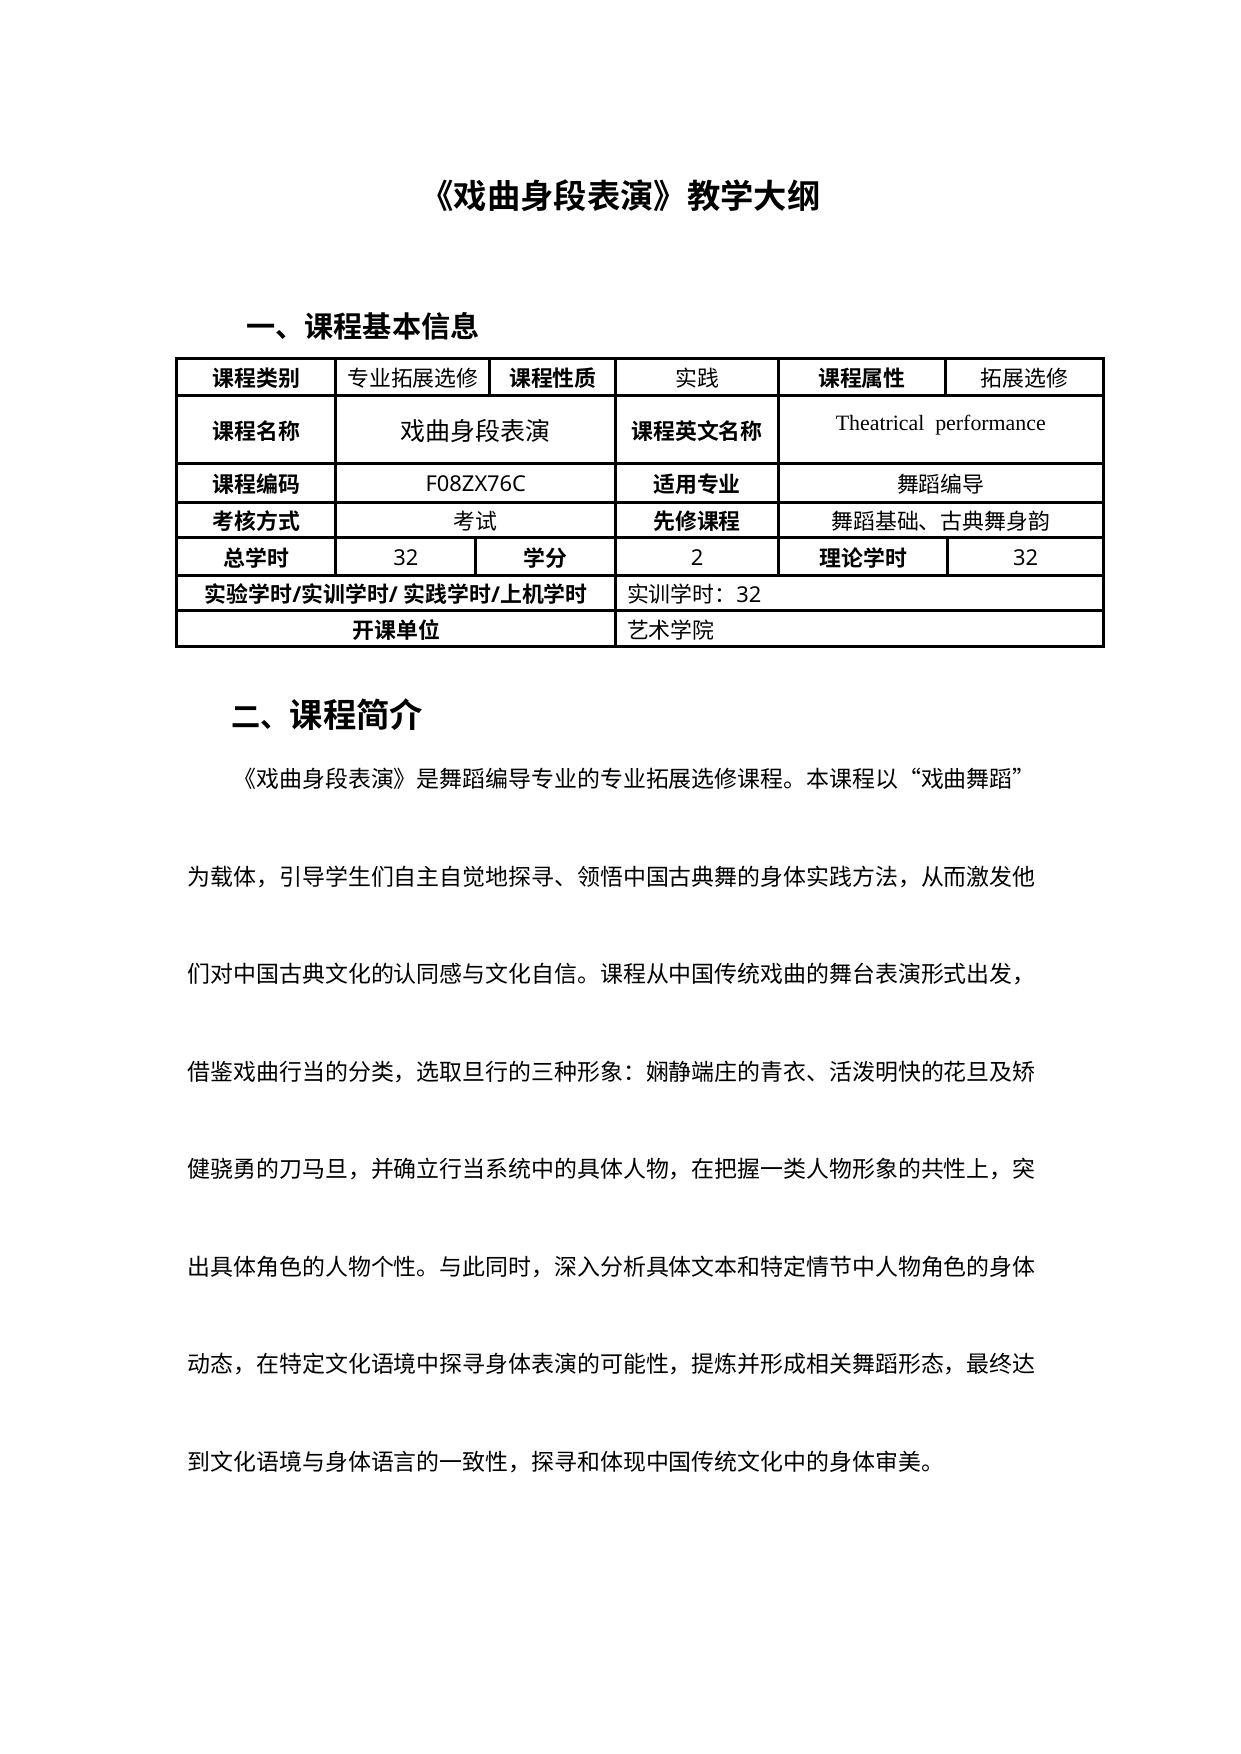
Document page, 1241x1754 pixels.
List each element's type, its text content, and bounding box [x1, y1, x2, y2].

table_cell 适用专业 [617, 465, 777, 501]
table_cell F08ZX76C [337, 465, 614, 501]
table_cell 32 [949, 539, 1102, 573]
text 《戏曲身段表演》教学大纲 [187, 162, 1053, 227]
table_cell 2 [617, 539, 777, 573]
table_header 专业拓展选修 [337, 360, 488, 394]
table_cell 实验学时/实训学时/ 实践学时/上机学时 [178, 577, 614, 609]
table_cell 舞蹈编导 [780, 465, 1102, 501]
table_cell 考核方式 [178, 504, 334, 536]
text 一、课程基本信息 [187, 292, 1053, 357]
table_header 实践 [617, 360, 777, 394]
text 《戏曲身段表演》是舞蹈编导专业的专业拓展选修课程。本课程以“戏曲舞蹈”为载体，引导学生们自主自觉地探寻、领悟中国古典舞的身体实践方法，从而激发他们对中国古典文化的认同感与文化自信。课程从中国传统戏曲的舞台表演形式出发，借鉴戏曲行当的分类，选取旦行的三种形象：娴静端庄的青衣、活泼明快的花旦及矫健骁勇的刀马旦，并确立行当系统中的具体人物，在把握一类人物形象的共性上，突出具体角色的人物个性。与此同时，深入分析具体文本和特定情节中人物角色的身体动态，在特定文化语境中探寻身体表演的可能性，提炼并形成相关舞蹈形态，最终达到文化语境与身体语言的一致性，探寻和体现中国传统文化中的身体审美。 [187, 745, 1053, 1493]
table_cell 考试 [337, 504, 614, 536]
table_cell Theatrical performance [780, 397, 1102, 462]
table_header 课程性质 [491, 360, 614, 394]
table_cell 32 [337, 539, 474, 573]
table_cell 实训学时：32 [617, 577, 1102, 609]
table_header 课程类别 [178, 360, 334, 394]
table_cell 理论学时 [780, 539, 946, 573]
table_cell 戏曲身段表演 [337, 397, 614, 462]
table_cell 课程名称 [178, 397, 334, 462]
table_cell 学分 [477, 539, 614, 573]
table_cell 总学时 [178, 539, 334, 573]
list 二、课程简介 [187, 680, 1053, 745]
table_cell 先修课程 [617, 504, 777, 536]
table_cell 开课单位 [178, 612, 614, 645]
table_cell 舞蹈基础、古典舞身韵 [780, 504, 1102, 536]
table_header 课程属性 [780, 360, 944, 394]
table_cell 艺术学院 [617, 612, 1102, 645]
table_header 拓展选修 [947, 360, 1102, 394]
table_cell 课程英文名称 [617, 397, 777, 462]
table_cell 课程编码 [178, 465, 334, 501]
